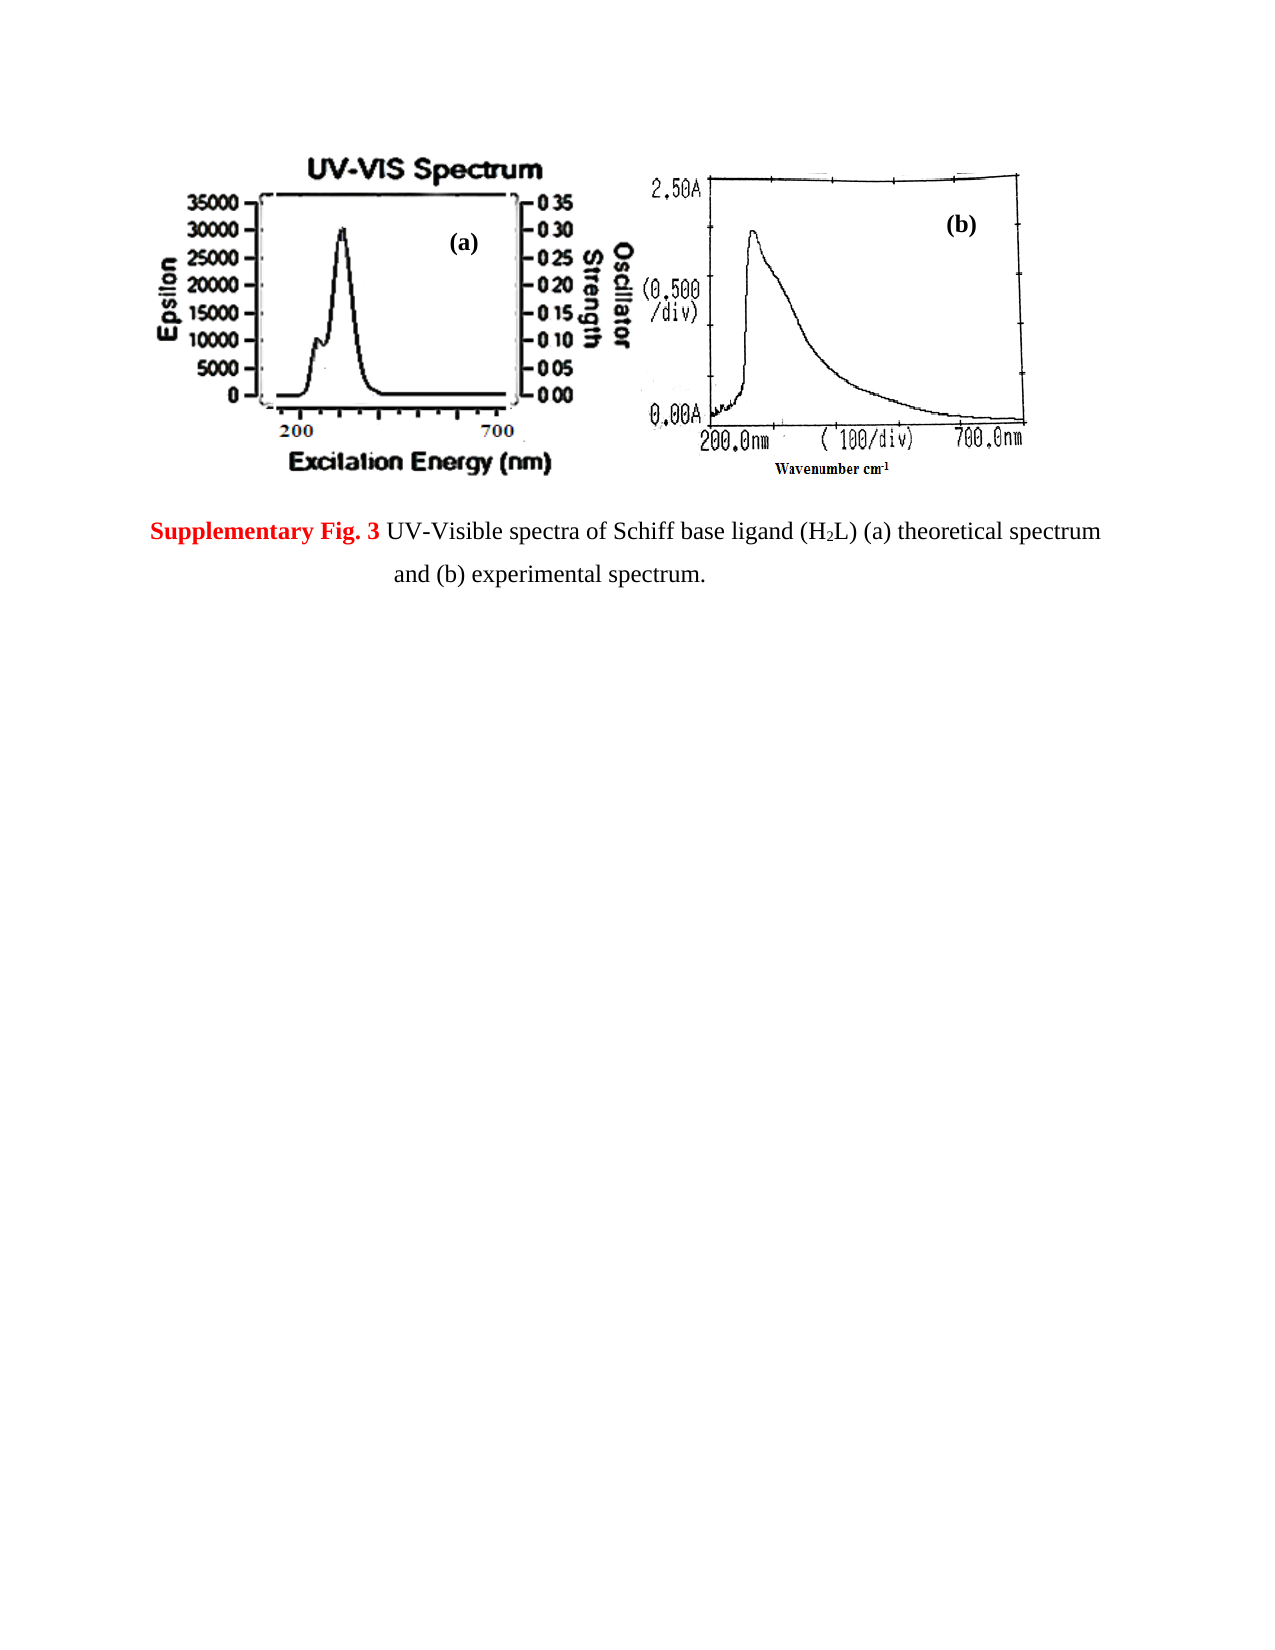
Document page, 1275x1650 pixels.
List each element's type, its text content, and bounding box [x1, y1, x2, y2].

text Supplementary Fig. 3 UV-Visible spectra of Schiff base ligand (H2L) (a) theoretical spectrum and (b) experimental spectrum. [150, 516, 1125, 588]
picture [150, 149, 1031, 482]
